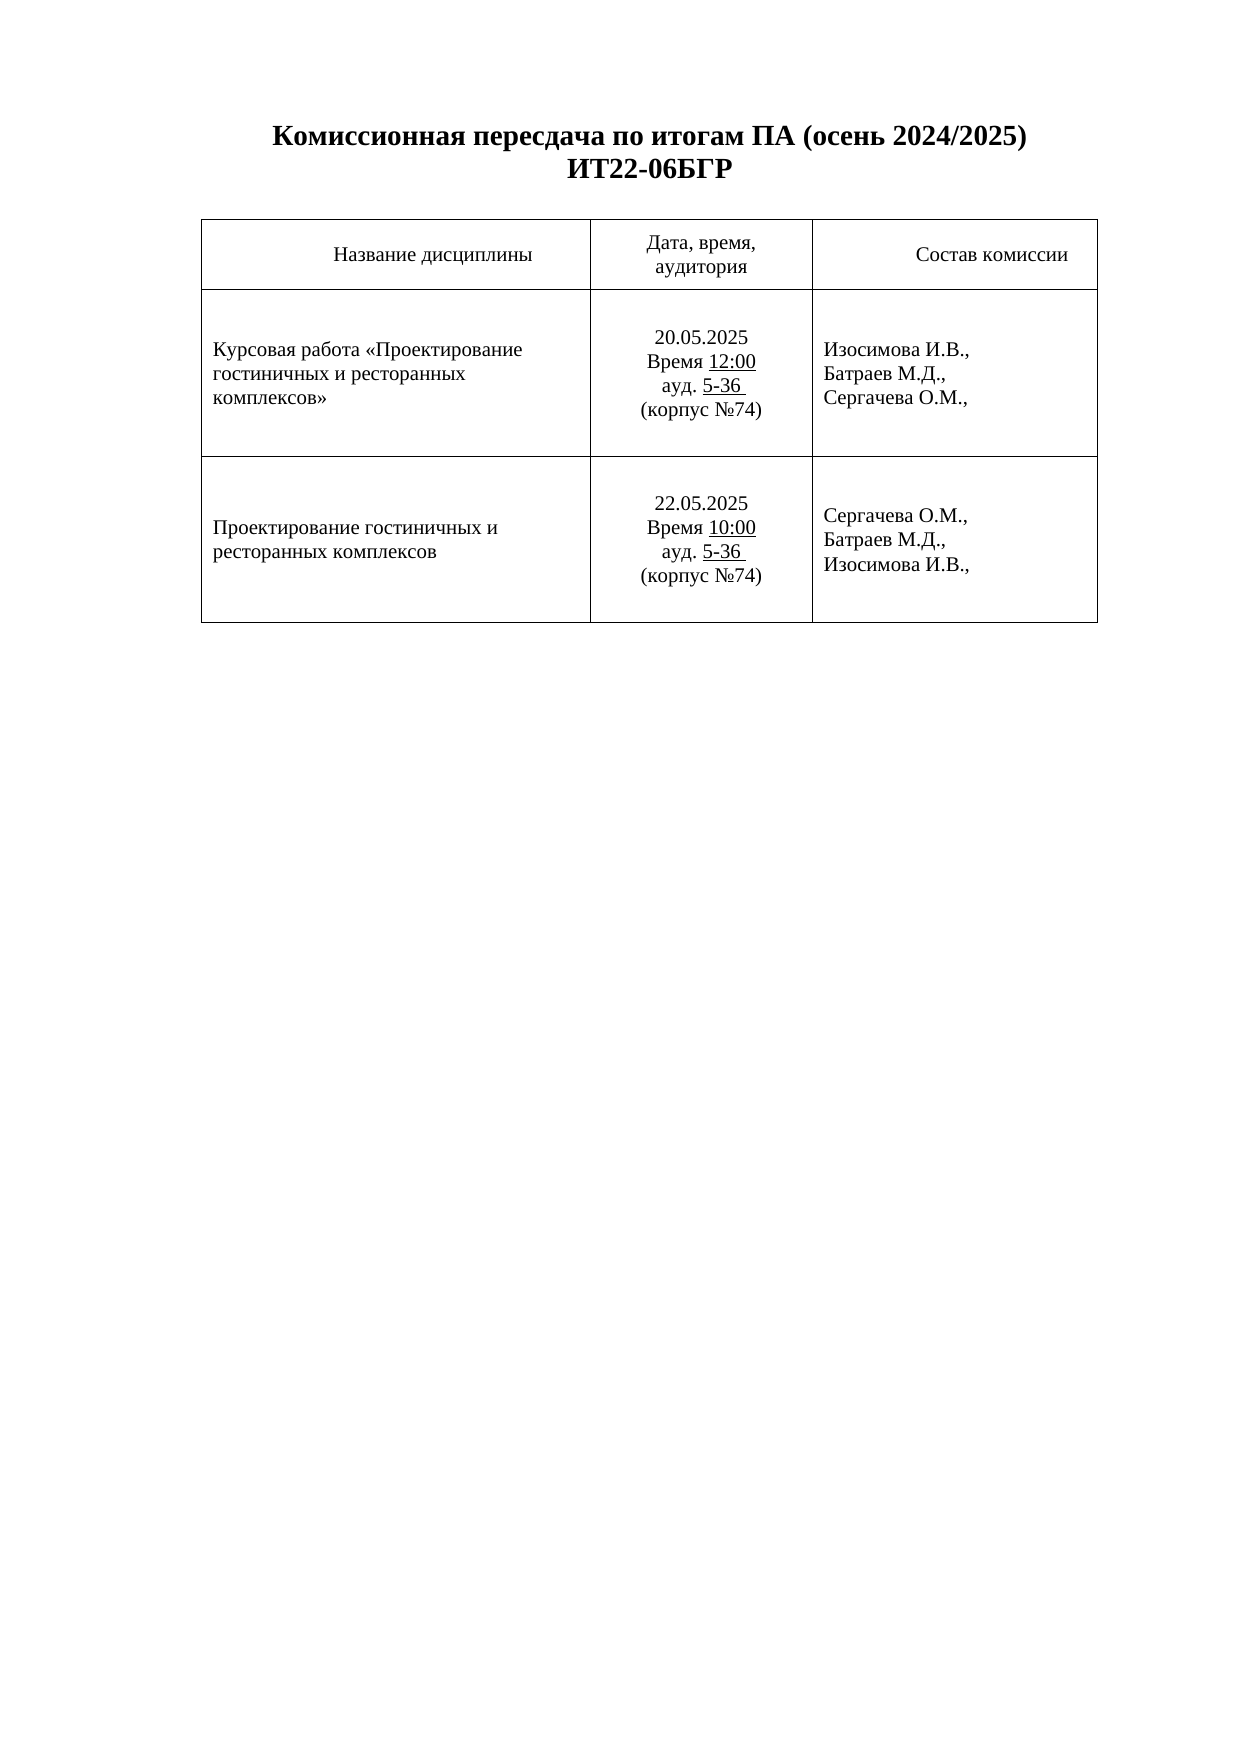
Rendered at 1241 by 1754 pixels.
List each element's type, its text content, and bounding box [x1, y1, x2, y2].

table_header Название дисциплины [202, 220, 590, 289]
table_cell Изосимова И.В., Батраев М.Д., Сергачева О.М., [813, 290, 1097, 456]
table_cell Сергачева О.М., Батраев М.Д., Изосимова И.В., [813, 457, 1097, 622]
table_cell Проектирование гостиничных и ресторанных комплексов [202, 457, 590, 622]
table_cell Курсовая работа «Проектирование гостиничных и ресторанных комплексов» [202, 290, 590, 456]
table_header Дата, время, аудитория [591, 220, 812, 289]
table_cell 22.05.2025 Время 10:00 ауд. 5-36 (корпус №74) [591, 457, 812, 622]
table_header Состав комиссии [813, 220, 1097, 289]
table_cell 20.05.2025 Время 12:00 ауд. 5-36 (корпус №74) [591, 290, 812, 456]
text Комиссионная пересдача по итогам ПА (осень 2024/2025) [177, 118, 1122, 152]
text ИТ22-06БГР [177, 152, 1122, 185]
